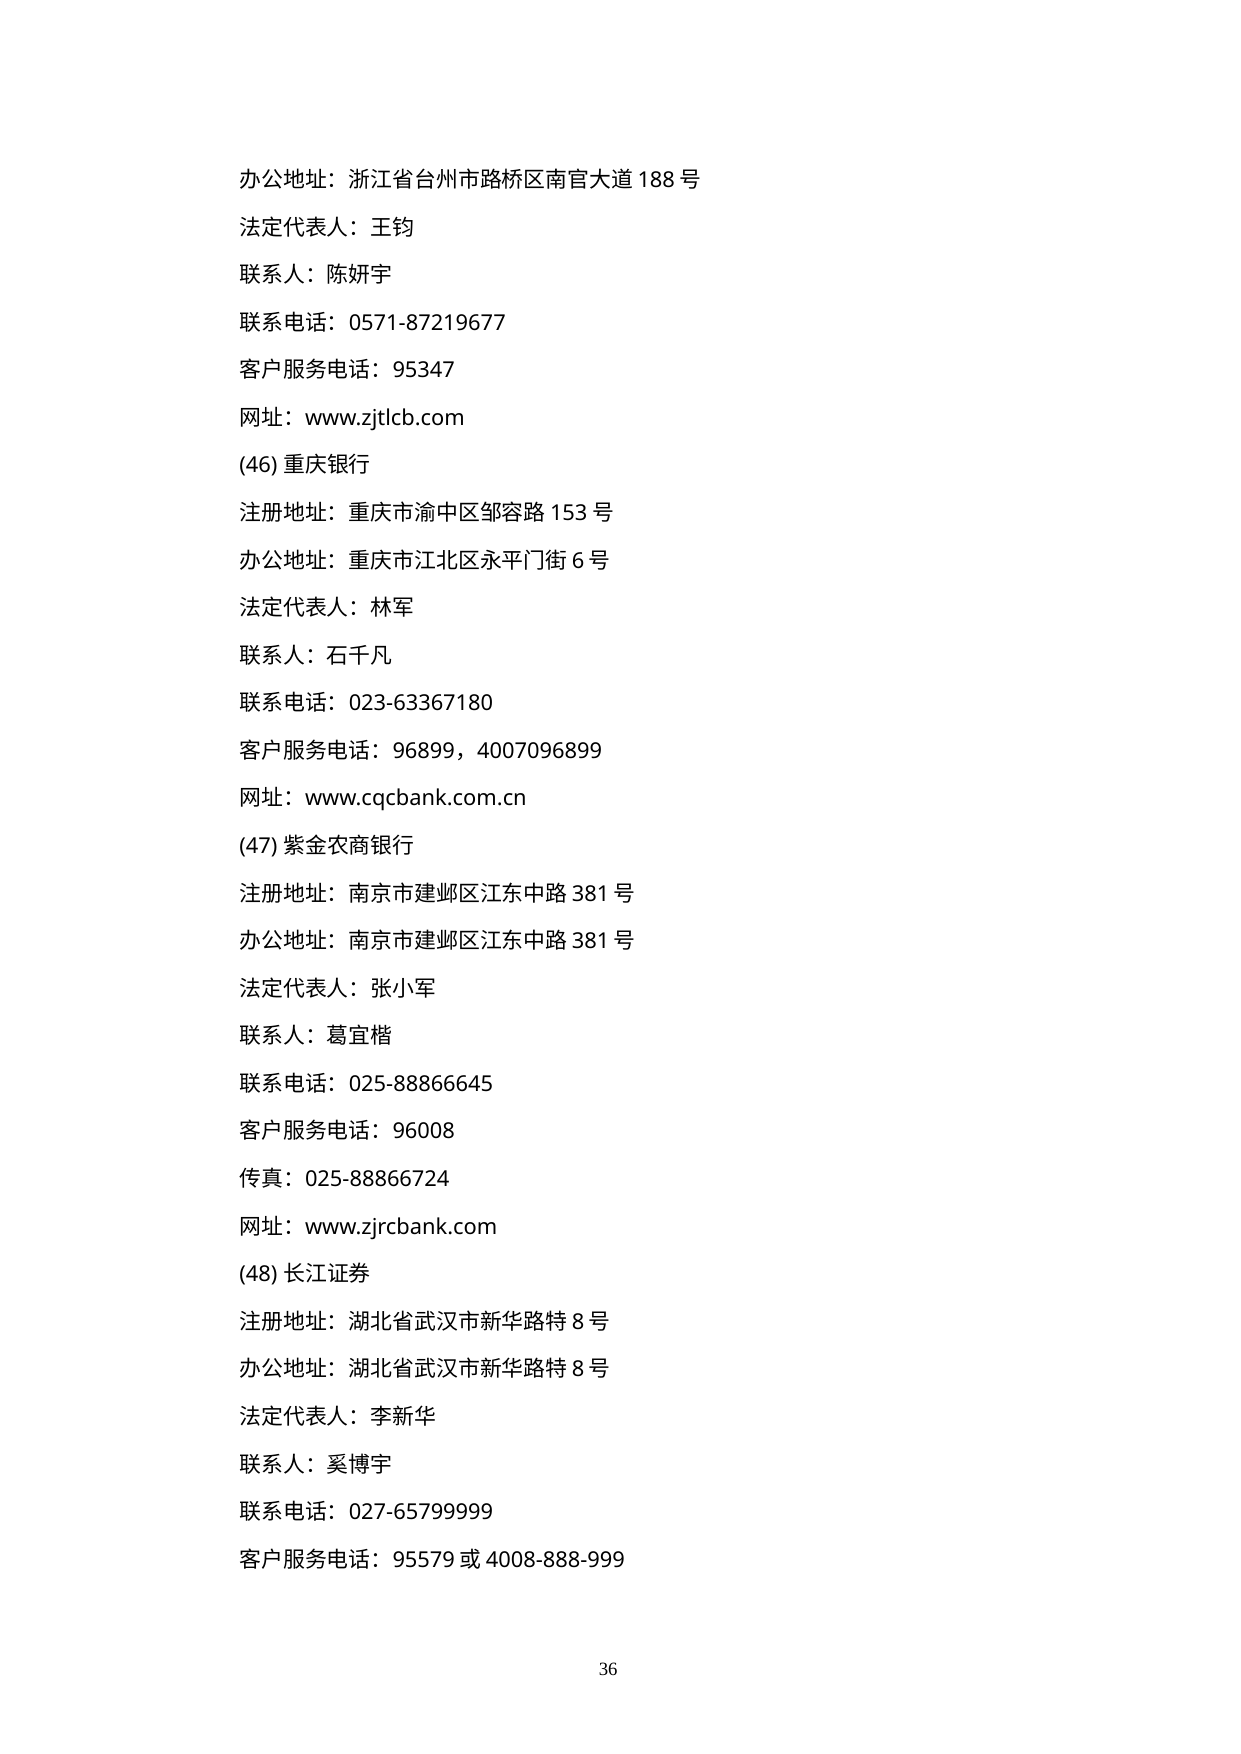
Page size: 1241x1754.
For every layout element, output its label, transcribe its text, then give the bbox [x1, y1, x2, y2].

text 办公地址：重庆市江北区永平门街6号 [187, 543, 1053, 574]
text 注册地址：南京市建邺区江东中路381号 [187, 876, 1053, 907]
text 网址：www.zjtlcb.com [187, 400, 1053, 432]
text 客户服务电话：95347 [187, 352, 1053, 384]
text 客户服务电话：96008 [187, 1113, 1053, 1145]
text 联系人：奚博宇 [187, 1447, 1053, 1478]
text 联系人：陈妍宇 [187, 257, 1053, 289]
text 联系人：葛宜楷 [187, 1018, 1053, 1050]
text 网址：www.cqcbank.com.cn [187, 780, 1053, 812]
text 传真：025-88866724 [187, 1161, 1053, 1193]
text 注册地址：湖北省武汉市新华路特8号 [187, 1304, 1053, 1336]
text 法定代表人：李新华 [187, 1399, 1053, 1431]
text 联系电话：025-88866645 [187, 1066, 1053, 1098]
text 办公地址：南京市建邺区江东中路381号 [187, 923, 1053, 955]
text 法定代表人：林军 [187, 590, 1053, 622]
text 办公地址：浙江省台州市路桥区南官大道188号 [187, 162, 1053, 194]
text 注册地址：重庆市渝中区邹容路153号 [187, 495, 1053, 527]
text 联系电话：0571-87219677 [187, 304, 1053, 336]
text 法定代表人：张小军 [187, 971, 1053, 1002]
text 办公地址：湖北省武汉市新华路特8号 [187, 1351, 1053, 1383]
text (47) 紫金农商银行 [187, 828, 1053, 860]
text (48) 长江证券 [187, 1256, 1053, 1288]
text 法定代表人：王钧 [187, 209, 1053, 241]
text (46) 重庆银行 [187, 447, 1053, 479]
text 客户服务电话：96899，4007096899 [187, 733, 1053, 764]
text 网址：www.zjrcbank.com [187, 1209, 1053, 1240]
text 客户服务电话：95579或4008-888-999 [187, 1542, 1053, 1573]
text 联系人：石千凡 [187, 638, 1053, 669]
text 联系电话：027-65799999 [187, 1494, 1053, 1526]
text 联系电话：023-63367180 [187, 685, 1053, 717]
